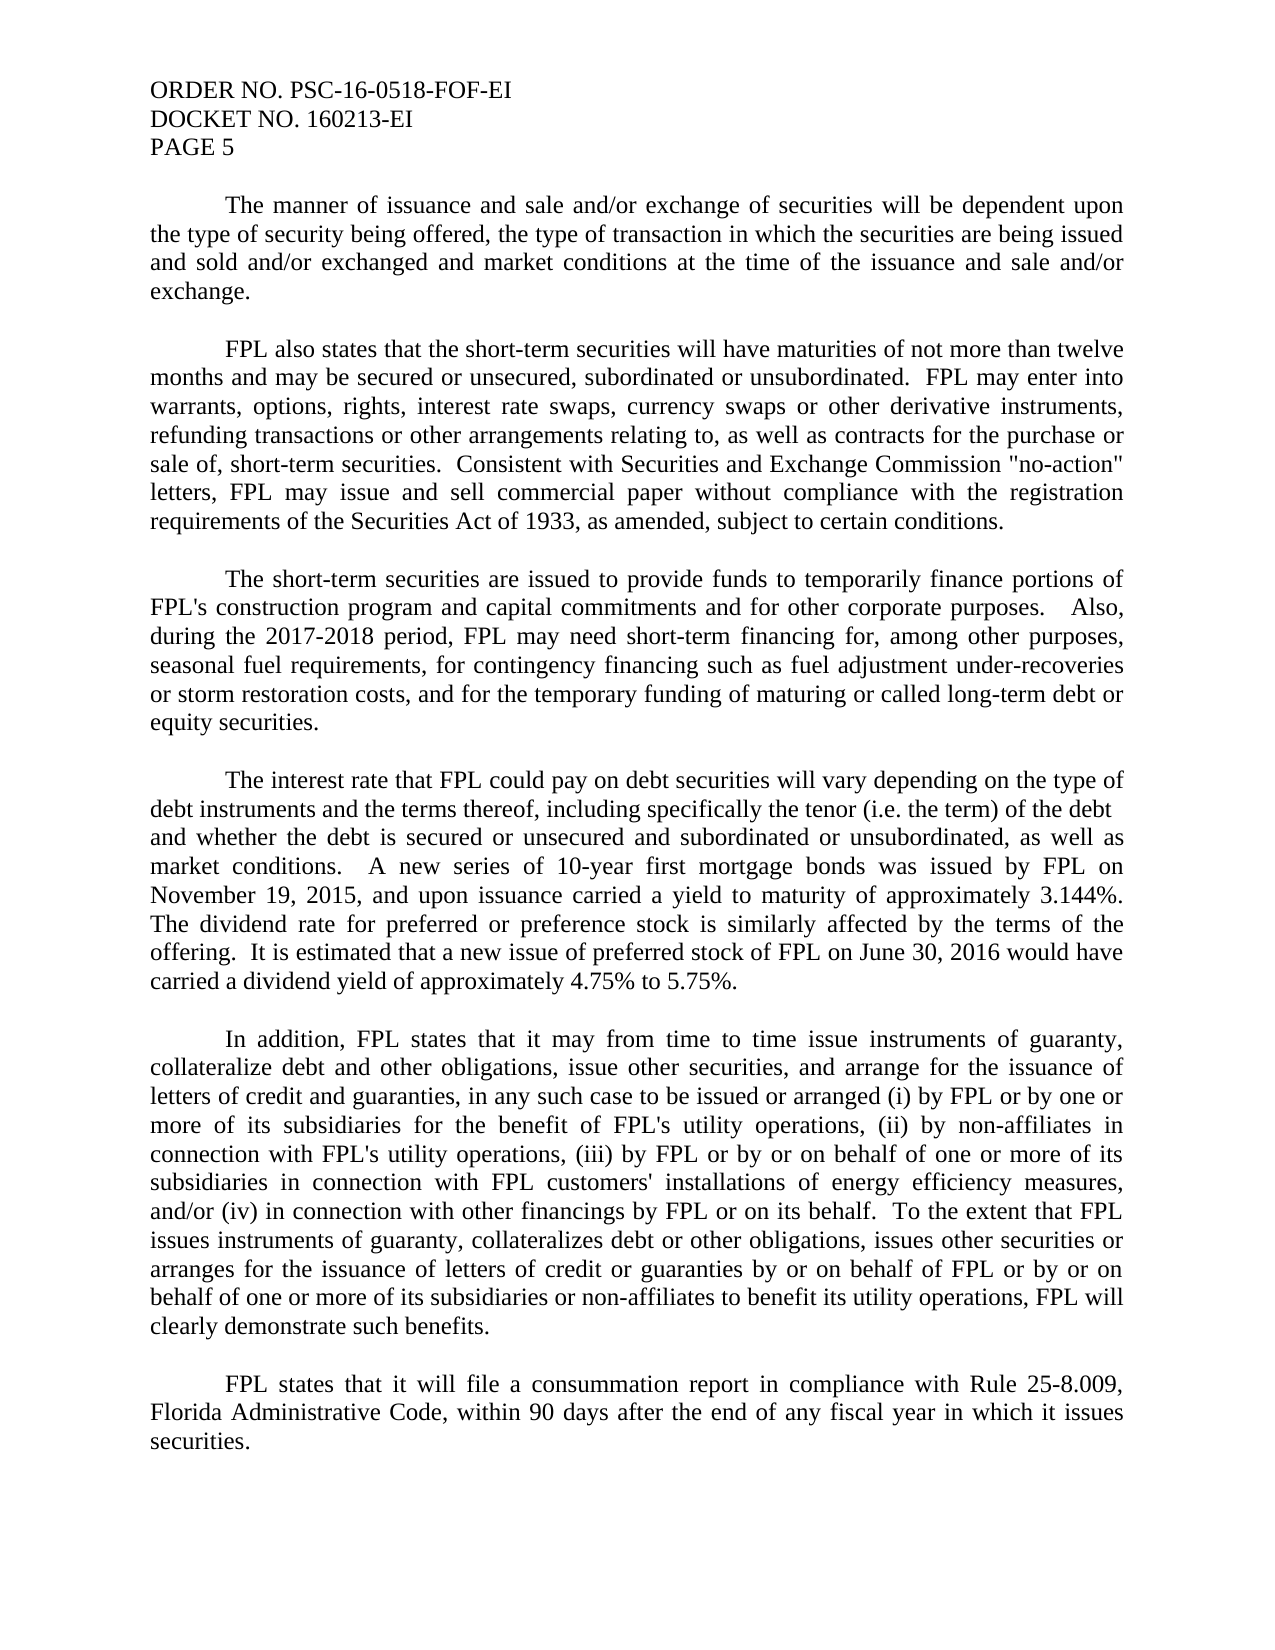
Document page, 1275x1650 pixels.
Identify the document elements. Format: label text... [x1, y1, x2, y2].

text The manner of issuance and sale and/or exchange of securities will be dependent upon the type of security being offered, the type of transaction in which the securities are being issued and sold and/or exchanged and market conditions at the time of the issuance and sale and/or exchange. [150, 190, 1125, 305]
text FPL also states that the short-term securities will have maturities of not more than twelve months and may be secured or unsecured, subordinated or unsubordinated. FPL may enter into warrants, options, rights, interest rate swaps, currency swaps or other derivative instruments, refunding transactions or other arrangements relating to, as well as contracts for the purchase or sale of, short-term securities. Consistent with Securities and Exchange Commission "no-action" letters, FPL may issue and sell commercial paper without compliance with the registration requirements of the Securities Act of 1933, as amended, subject to certain conditions. [150, 334, 1125, 535]
text and whether the debt is secured or unsecured and subordinated or unsubordinated, as well as market conditions. A new series of 10-year first mortgage bonds was issued by FPL on November 19, 2015, and upon issuance carried a yield to maturity of approximately 3.144%. The dividend rate for preferred or preference stock is similarly affected by the terms of the offering. It is estimated that a new issue of preferred stock of FPL on June 30, 2016 would have carried a dividend yield of approximately 4.75% to 5.75%. [150, 822, 1125, 995]
text FPL states that it will file a consummation report in compliance with Rule 25-8.009, Florida Administrative Code, within 90 days after the end of any fiscal year in which it issues securities. [150, 1369, 1125, 1455]
text The short-term securities are issued to provide funds to temporarily finance portions of FPL's construction program and capital commitments and for other corporate purposes. Also, during the 2017-2018 period, FPL may need short-term financing for, among other purposes, seasonal fuel requirements, for contingency financing such as fuel adjustment under-recoveries or storm restoration costs, and for the temporary funding of maturing or called long-term debt or equity securities. [150, 564, 1125, 736]
text In addition, FPL states that it may from time to time issue instruments of guaranty, collateralize debt and other obligations, issue other securities, and arrange for the issuance of letters of credit and guaranties, in any such case to be issued or arranged (i) by FPL or by one or more of its subsidiaries for the benefit of FPL's utility operations, (ii) by non-affiliates in connection with FPL's utility operations, (iii) by FPL or by or on behalf of one or more of its subsidiaries in connection with FPL customers' installations of energy efficiency measures, and/or (iv) in connection with other financings by FPL or on its behalf. To the extent that FPL issues instruments of guaranty, collateralizes debt or other obligations, issues other securities or arranges for the issuance of letters of credit or guaranties by or on behalf of FPL or by or on behalf of one or more of its subsidiaries or non-affiliates to benefit its utility operations, FPL will clearly demonstrate such benefits. [150, 1024, 1125, 1340]
text The interest rate that FPL could pay on debt securities will vary depending on the type of debt instruments and the terms thereof, including specifically the tenor (i.e. the term) of the debt [150, 765, 1125, 822]
